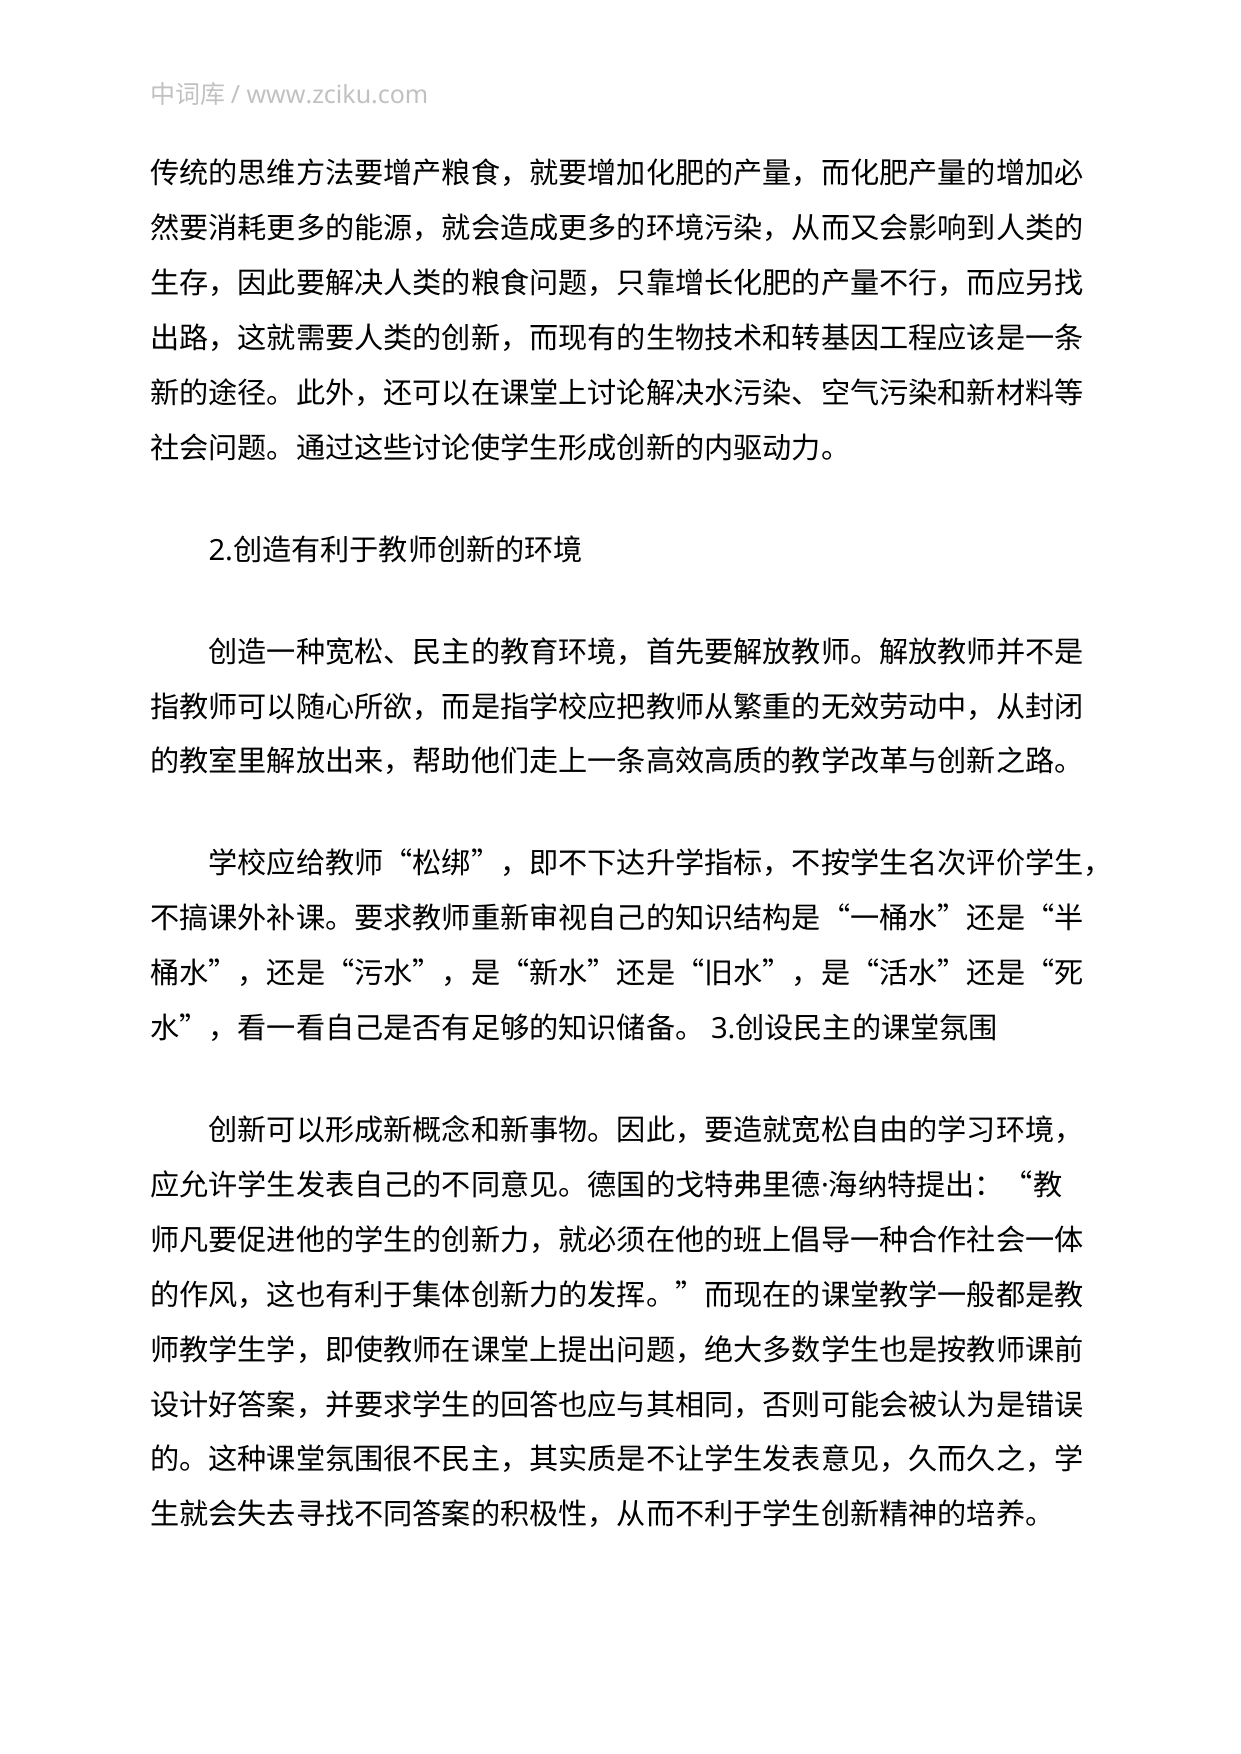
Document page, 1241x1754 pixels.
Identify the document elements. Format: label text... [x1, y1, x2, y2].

text 创新可以形成新概念和新事物。因此，要造就宽松自由的学习环境，应允许学生发表自己的不同意见。德国的戈特弗里德·海纳特提出：“教师凡要促进他的学生的创新力，就必须在他的班上倡导一种合作社会一体的作风，这也有利于集体创新力的发挥。”而现在的课堂教学一般都是教师教学生学，即使教师在课堂上提出问题，绝大多数学生也是按教师课前设计好答案，并要求学生的回答也应与其相同，否则可能会被认为是错误的。这种课堂氛围很不民主，其实质是不让学生发表意见，久而久之，学生就会失去寻找不同答案的积极性，从而不利于学生创新精神的培养。 [150, 1106, 1090, 1533]
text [150, 150, 1090, 467]
text 创造一种宽松、民主的教育环境，首先要解放教师。解放教师并不是指教师可以随心所欲，而是指学校应把教师从繁重的无效劳动中，从封闭的教室里解放出来，帮助他们走上一条高效高质的教学改革与创新之路。 [150, 628, 1090, 780]
text 学校应给教师“松绑”，即不下达升学指标，不按学生名次评价学生，不搞课外补课。要求教师重新审视自己的知识结构是“一桶水”还是“半桶水”，还是“污水”，是“新水”还是“旧水”，是“活水”还是“死水”，看一看自己是否有足够的知识储备。 3.创设民主的课堂氛围 [150, 840, 1090, 1047]
text 2.创造有利于教师创新的环境 [150, 526, 1090, 569]
